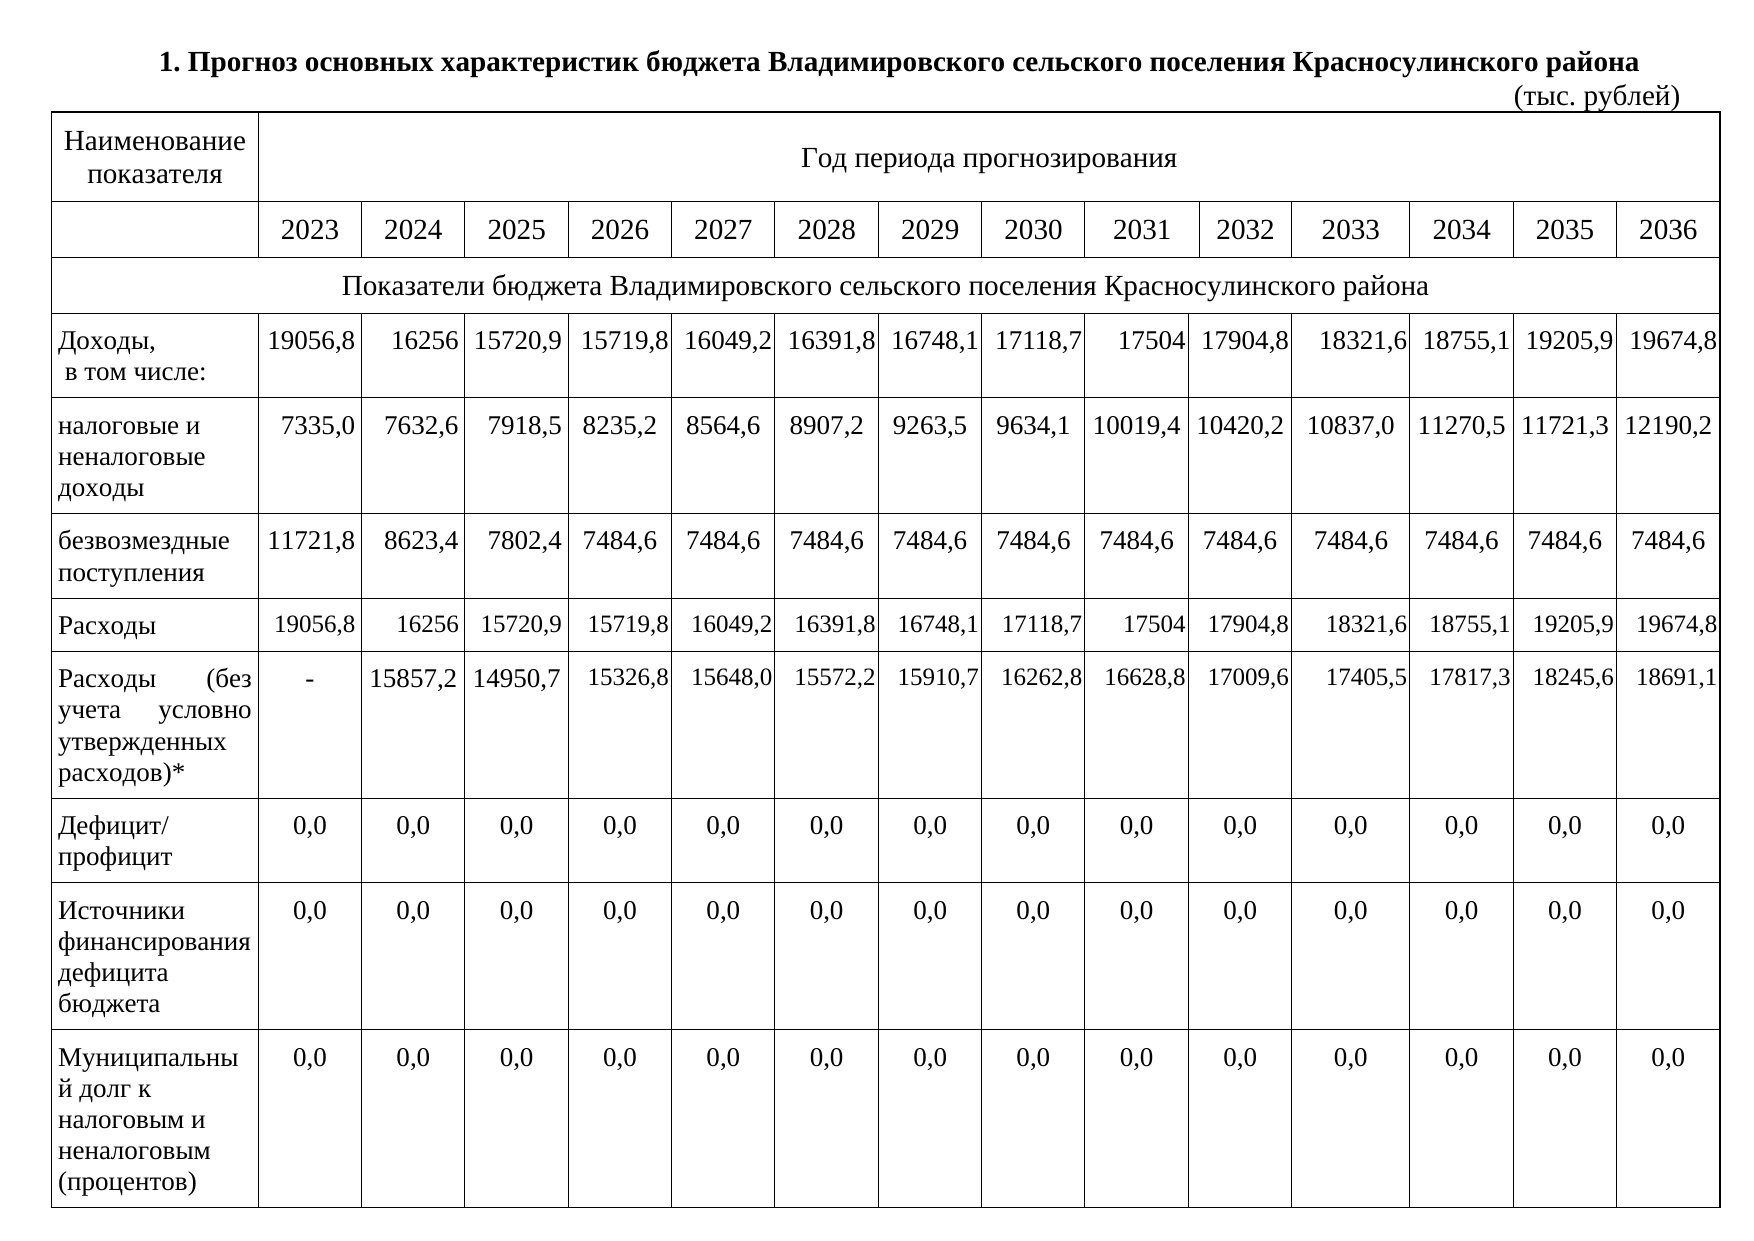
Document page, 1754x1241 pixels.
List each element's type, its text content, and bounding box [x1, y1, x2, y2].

table_cell 16049,2 [672, 314, 774, 397]
table_cell 0,0 [1292, 1030, 1409, 1207]
table_cell 8907,2 [775, 398, 878, 513]
table_cell 16391,8 [775, 314, 878, 397]
table_cell 17904,8 [1189, 599, 1291, 651]
table_cell 15572,2 [775, 652, 878, 798]
table_cell 9634,1 [982, 398, 1084, 513]
table_cell 8564,6 [672, 398, 774, 513]
table_cell 15910,7 [879, 652, 981, 798]
table_cell 0,0 [259, 799, 361, 882]
table_cell 7484,6 [1189, 514, 1291, 597]
table_cell 0,0 [775, 799, 878, 882]
table_cell 16256 [362, 599, 464, 651]
table_cell 2023 [259, 202, 361, 257]
table_cell 15719,8 [569, 314, 671, 397]
table_cell Дефицит/ профицит [52, 799, 258, 882]
table_cell 2025 [465, 202, 568, 257]
table_cell 0,0 [1189, 799, 1291, 882]
table_cell 2026 [569, 202, 671, 257]
table_cell 0,0 [982, 883, 1084, 1029]
table_cell 2033 [1292, 202, 1409, 257]
table_cell 0,0 [1410, 1030, 1513, 1207]
table_cell 0,0 [1617, 1030, 1719, 1207]
table_cell 2024 [362, 202, 464, 257]
table_cell 7484,6 [982, 514, 1084, 597]
table_cell 19674,8 [1617, 314, 1719, 397]
table_cell налоговые и неналоговые доходы [52, 398, 258, 513]
table_cell 12190,2 [1617, 398, 1719, 513]
table_cell 2036 [1617, 202, 1719, 257]
table_cell 18691,1 [1617, 652, 1719, 798]
table_cell 0,0 [1514, 799, 1616, 882]
table_cell 0,0 [569, 1030, 671, 1207]
table_cell 19674,8 [1617, 599, 1719, 651]
table_cell 19205,9 [1514, 314, 1616, 397]
table_cell 0,0 [775, 883, 878, 1029]
table_cell 0,0 [1085, 799, 1188, 882]
table_cell 0,0 [362, 883, 464, 1029]
table_cell 17504 [1085, 314, 1188, 397]
table_cell 18755,1 [1410, 314, 1513, 397]
table_cell 10837,0 [1292, 398, 1409, 513]
table_cell 7484,6 [569, 514, 671, 597]
table_cell 0,0 [1410, 883, 1513, 1029]
table_cell 14950,7 [465, 652, 568, 798]
table_cell 17009,6 [1189, 652, 1291, 798]
table_cell 9263,5 [879, 398, 981, 513]
table_cell 0,0 [362, 799, 464, 882]
table_cell 11721,8 [259, 514, 361, 597]
table_cell 7484,6 [1617, 514, 1719, 597]
table_cell 0,0 [879, 883, 981, 1029]
table_cell 15857,2 [362, 652, 464, 798]
table_cell 7918,5 [465, 398, 568, 513]
table_cell Показатели бюджета Владимировского сельского поселения Красносулинского района [52, 258, 1719, 312]
table_cell 16748,1 [879, 314, 981, 397]
table_cell 17118,7 [982, 599, 1084, 651]
table_cell 7484,6 [672, 514, 774, 597]
table_cell 0,0 [1514, 1030, 1616, 1207]
table_cell 18321,6 [1292, 314, 1409, 397]
table_cell 0,0 [465, 883, 568, 1029]
table_cell 2028 [775, 202, 878, 257]
table_cell 11270,5 [1410, 398, 1513, 513]
table_cell 2031 [1085, 202, 1199, 257]
table_cell безвозмездные поступления [52, 514, 258, 597]
table_cell 10019,4 [1085, 398, 1188, 513]
table_cell 7632,6 [362, 398, 464, 513]
table_cell 0,0 [1617, 799, 1719, 882]
text 1. Прогноз основных характеристик бюджета Владимировского сельского поселения Красносулинского района [44, 44, 1680, 78]
table_cell 7484,6 [879, 514, 981, 597]
table_cell 0,0 [879, 799, 981, 882]
table_cell 2027 [672, 202, 774, 257]
table_cell 18245,6 [1514, 652, 1616, 798]
table_cell 2034 [1410, 202, 1513, 257]
table_cell 2030 [982, 202, 1084, 257]
table_cell 15720,9 [465, 314, 568, 397]
table_cell 0,0 [879, 1030, 981, 1207]
table_cell 0,0 [1085, 1030, 1188, 1207]
table_cell 0,0 [672, 883, 774, 1029]
table_cell 0,0 [465, 1030, 568, 1207]
table_cell 0,0 [259, 1030, 361, 1207]
table_cell 0,0 [1292, 799, 1409, 882]
table_cell 2029 [879, 202, 981, 257]
table_cell 0,0 [1189, 883, 1291, 1029]
table_cell - [259, 652, 361, 798]
table_cell 0,0 [259, 883, 361, 1029]
table_cell 18755,1 [1410, 599, 1513, 651]
table_cell 0,0 [982, 799, 1084, 882]
table_header Год периода прогнозирования [259, 113, 1719, 201]
table_cell [52, 202, 258, 257]
table_cell 17405,5 [1292, 652, 1409, 798]
table_cell 16391,8 [775, 599, 878, 651]
table_cell 0,0 [465, 799, 568, 882]
table_cell 0,0 [672, 799, 774, 882]
table_cell Доходы, в том числе: [52, 314, 258, 397]
table_cell Муниципальный долг к налоговым и неналоговым (процентов) [52, 1030, 258, 1207]
table_cell 7484,6 [775, 514, 878, 597]
table_cell 10420,2 [1189, 398, 1291, 513]
table_cell 7484,6 [1085, 514, 1188, 597]
table_cell 7484,6 [1514, 514, 1616, 597]
table_cell 0,0 [362, 1030, 464, 1207]
table_cell 19056,8 [259, 599, 361, 651]
table_cell 17904,8 [1189, 314, 1291, 397]
table_cell Расходы (без учета условно утвержденных расходов)* [52, 652, 258, 798]
table_cell 7802,4 [465, 514, 568, 597]
table_cell 0,0 [569, 883, 671, 1029]
table_cell 0,0 [1514, 883, 1616, 1029]
table_cell 17504 [1085, 599, 1188, 651]
table_cell 19056,8 [259, 314, 361, 397]
table_cell 7484,6 [1292, 514, 1409, 597]
table_header Наименование показателя [52, 113, 258, 201]
table_cell 16256 [362, 314, 464, 397]
table_cell 15648,0 [672, 652, 774, 798]
table_cell 0,0 [1617, 883, 1719, 1029]
table_cell 0,0 [569, 799, 671, 882]
table_cell 16748,1 [879, 599, 981, 651]
table_cell 0,0 [672, 1030, 774, 1207]
table_cell 2032 [1200, 202, 1291, 257]
table_cell 17817,3 [1410, 652, 1513, 798]
table_cell 0,0 [1189, 1030, 1291, 1207]
table_cell 0,0 [1410, 799, 1513, 882]
table_cell Расходы [52, 599, 258, 651]
table_cell 16049,2 [672, 599, 774, 651]
table_cell 8623,4 [362, 514, 464, 597]
table_cell 15719,8 [569, 599, 671, 651]
table_cell 0,0 [775, 1030, 878, 1207]
table_cell 19205,9 [1514, 599, 1616, 651]
table_cell 0,0 [1292, 883, 1409, 1029]
table_cell 0,0 [1085, 883, 1188, 1029]
table_cell 18321,6 [1292, 599, 1409, 651]
table_cell 8235,2 [569, 398, 671, 513]
table_cell Источники финансирования дефицита бюджета [52, 883, 258, 1029]
table_cell 16262,8 [982, 652, 1084, 798]
table_cell 16628,8 [1085, 652, 1188, 798]
table_cell 7484,6 [1410, 514, 1513, 597]
table_cell 15326,8 [569, 652, 671, 798]
table_cell 11721,3 [1514, 398, 1616, 513]
table_cell 15720,9 [465, 599, 568, 651]
text (тыс. рублей) [44, 78, 1680, 111]
table_cell 0,0 [982, 1030, 1084, 1207]
table_cell 7335,0 [259, 398, 361, 513]
table_cell 17118,7 [982, 314, 1084, 397]
table_cell 2035 [1514, 202, 1616, 257]
